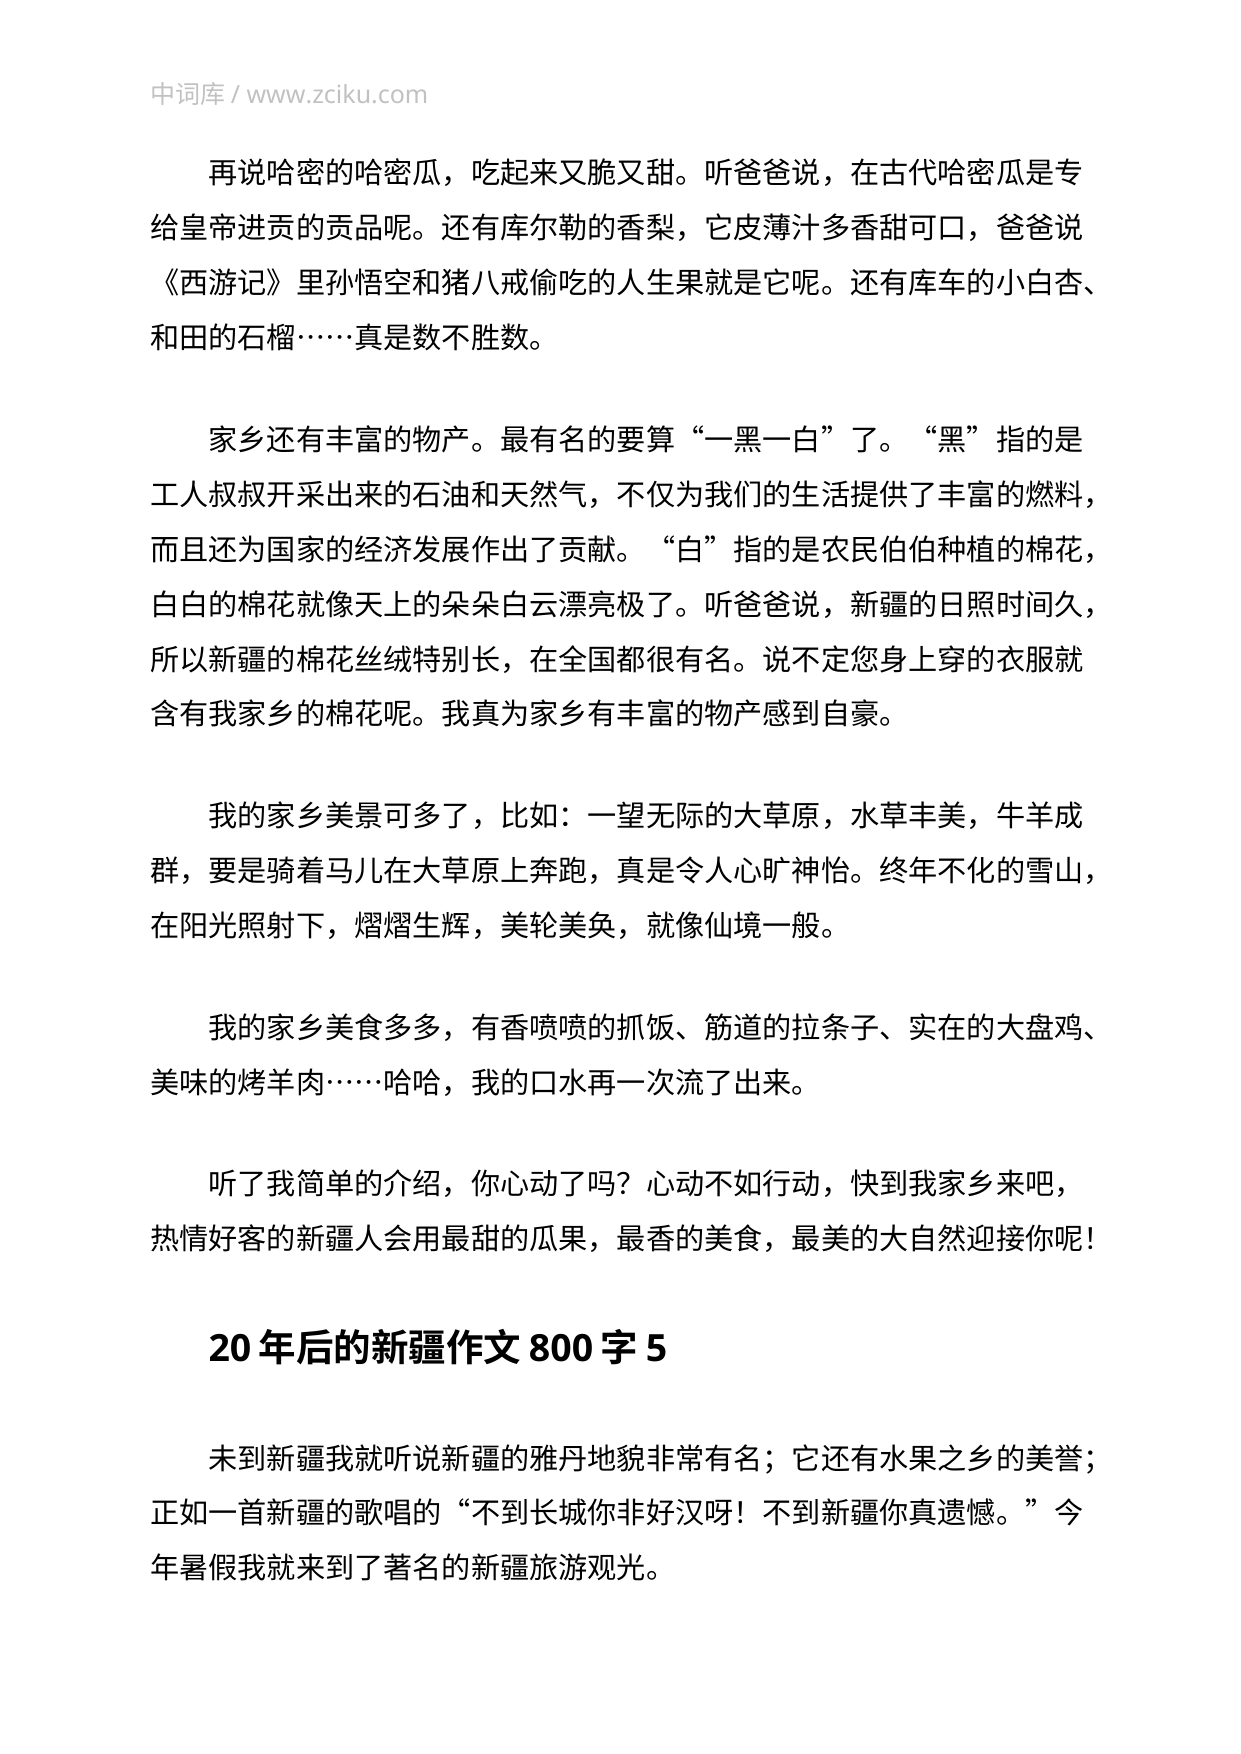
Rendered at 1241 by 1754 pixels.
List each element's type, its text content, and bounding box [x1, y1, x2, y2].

text 我的家乡美食多多，有香喷喷的抓饭、筋道的拉条子、实在的大盘鸡、美味的烤羊肉……哈哈，我的口水再一次流了出来。 [150, 1004, 1090, 1101]
text 家乡还有丰富的物产。最有名的要算“一黑一白”了。“黑”指的是工人叔叔开采出来的石油和天然气，不仅为我们的生活提供了丰富的燃料，而且还为国家的经济发展作出了贡献。“白”指的是农民伯伯种植的棉花，白白的棉花就像天上的朵朵白云漂亮极了。听爸爸说，新疆的日照时间久，所以新疆的棉花丝绒特别长，在全国都很有名。说不定您身上穿的衣服就含有我家乡的棉花呢。我真为家乡有丰富的物产感到自豪。 [150, 416, 1090, 733]
text 20年后的新疆作文800字5 [150, 1318, 1090, 1372]
text 未到新疆我就听说新疆的雅丹地貌非常有名；它还有水果之乡的美誉；正如一首新疆的歌唱的“不到长城你非好汉呀！不到新疆你真遗憾。”今年暑假我就来到了著名的新疆旅游观光。 [150, 1435, 1090, 1587]
text 听了我简单的介绍，你心动了吗？心动不如行动，快到我家乡来吧，热情好客的新疆人会用最甜的瓜果，最香的美食，最美的大自然迎接你呢！ [150, 1161, 1090, 1258]
text 再说哈密的哈密瓜，吃起来又脆又甜。听爸爸说，在古代哈密瓜是专给皇帝进贡的贡品呢。还有库尔勒的香梨，它皮薄汁多香甜可口，爸爸说《西游记》里孙悟空和猪八戒偷吃的人生果就是它呢。还有库车的小白杏、和田的石榴……真是数不胜数。 [150, 150, 1090, 357]
text 我的家乡美景可多了，比如：一望无际的大草原，水草丰美，牛羊成群，要是骑着马儿在大草原上奔跑，真是令人心旷神怡。终年不化的雪山，在阳光照射下，熠熠生辉，美轮美奂，就像仙境一般。 [150, 793, 1090, 945]
